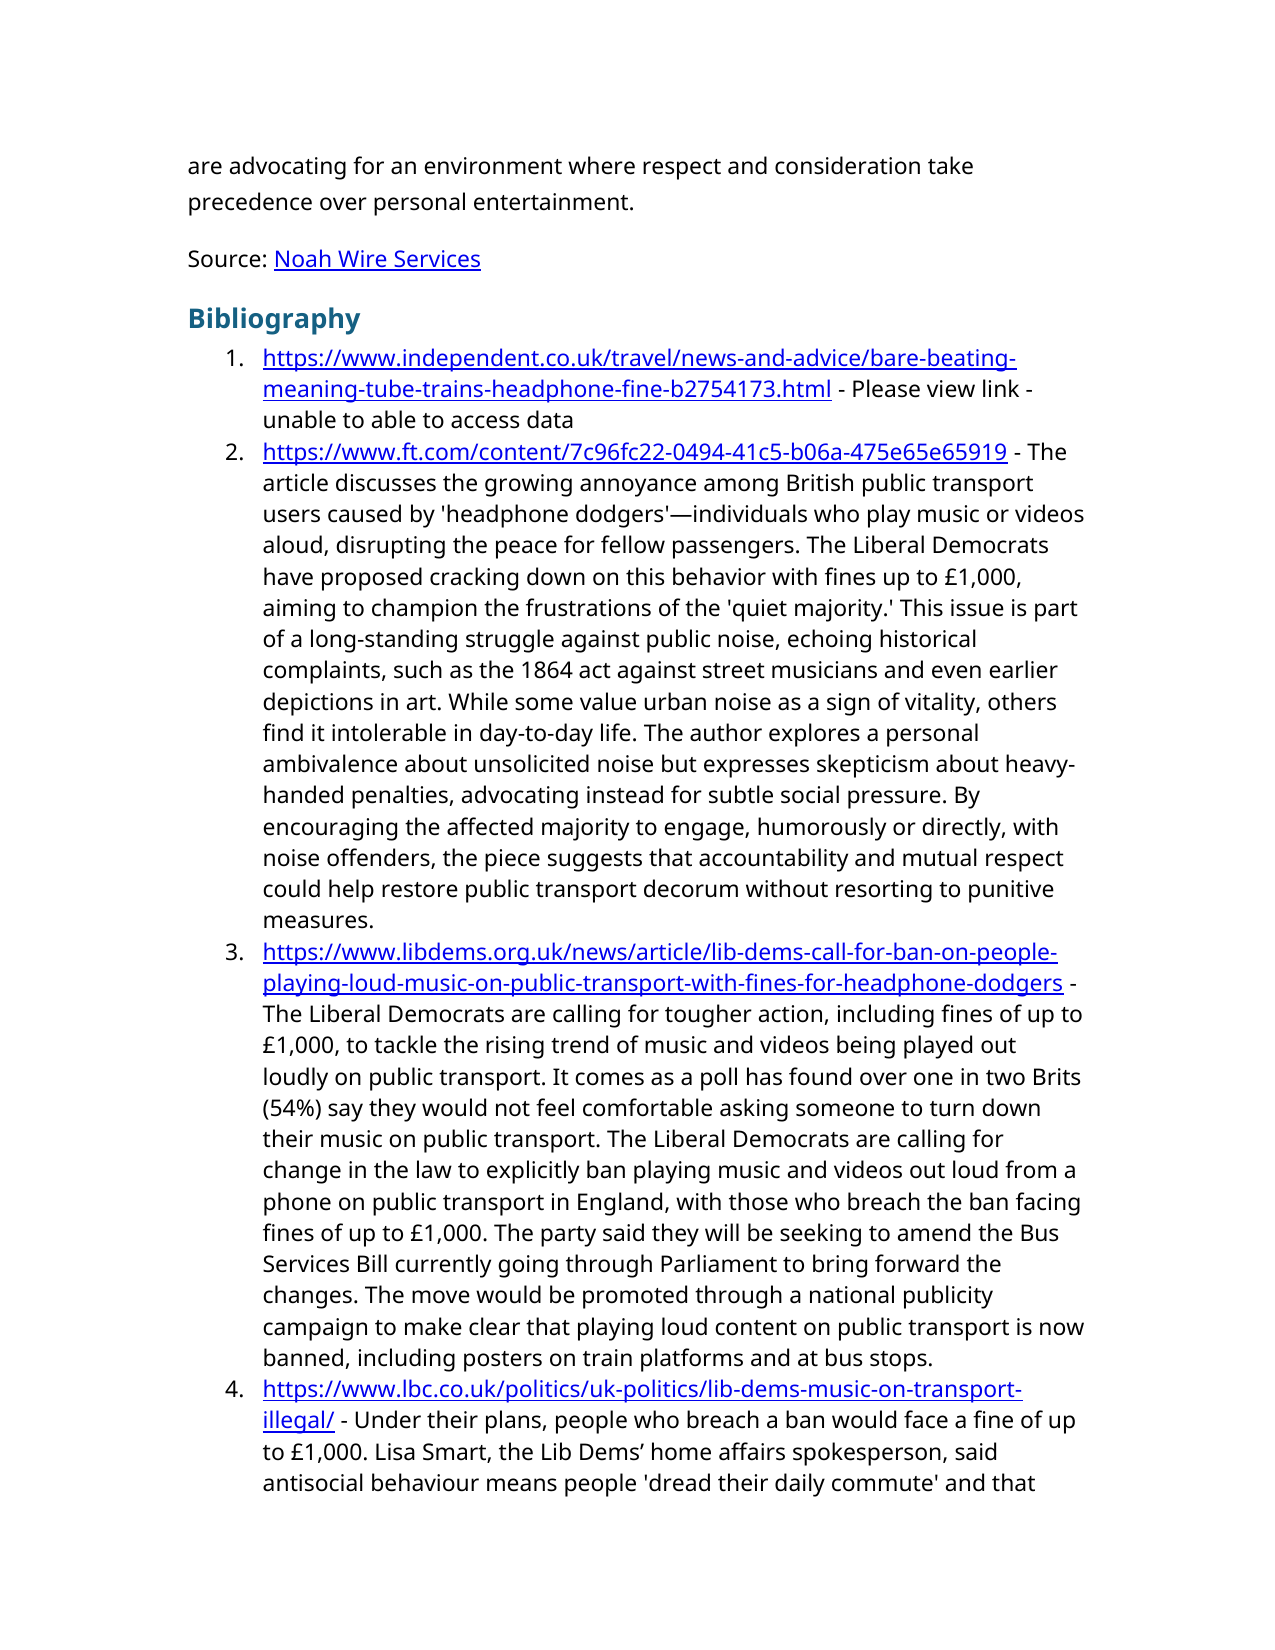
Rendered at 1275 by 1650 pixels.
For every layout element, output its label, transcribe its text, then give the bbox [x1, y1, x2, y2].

list https://www.ft.com/content/7c96fc22-0494-41c5-b06a-475e65e65919 - The article discusses the growing annoyance among British public transport users caused by 'headphone dodgers'—individuals who play music or videos aloud, disrupting the peace for fellow passengers. The Liberal Democrats have proposed cracking down on this behavior with fines up to £1,000, aiming to champion the frustrations of the 'quiet majority.' This issue is part of a long-standing struggle against public noise, echoing historical complaints, such as the 1864 act against street musicians and even earlier depictions in art. While some value urban noise as a sign of vitality, others find it intolerable in day-to-day life. The author explores a personal ambivalence about unsolicited noise but expresses skepticism about heavy-handed penalties, advocating instead for subtle social pressure. By encouraging the affected majority to engage, humorously or directly, with noise offenders, the piece suggests that accountability and mutual respect could help restore public transport decorum without resorting to punitive measures. [225, 436, 1087, 936]
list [225, 1373, 1087, 1498]
subtitle Bibliography [187, 299, 1087, 336]
list https://www.independent.co.uk/travel/news-and-advice/bare-beating-meaning-tube-trains-headphone-fine-b2754173.html - Please view link - unable to able to access data [225, 342, 1087, 436]
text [187, 150, 1087, 217]
list https://www.libdems.org.uk/news/article/lib-dems-call-for-ban-on-people-playing-loud-music-on-public-transport-with-fines-for-headphone-dodgers - The Liberal Democrats are calling for tougher action, including fines of up to £1,000, to tackle the rising trend of music and videos being played out loudly on public transport. It comes as a poll has found over one in two Brits (54%) say they would not feel comfortable asking someone to turn down their music on public transport. The Liberal Democrats are calling for change in the law to explicitly ban playing music and videos out loud from a phone on public transport in England, with those who breach the ban facing fines of up to £1,000. The party said they will be seeking to amend the Bus Services Bill currently going through Parliament to bring forward the changes. The move would be promoted through a national publicity campaign to make clear that playing loud content on public transport is now banned, including posters on train platforms and at bus stops. [225, 936, 1087, 1373]
text Source: Noah Wire Services [187, 243, 1087, 274]
